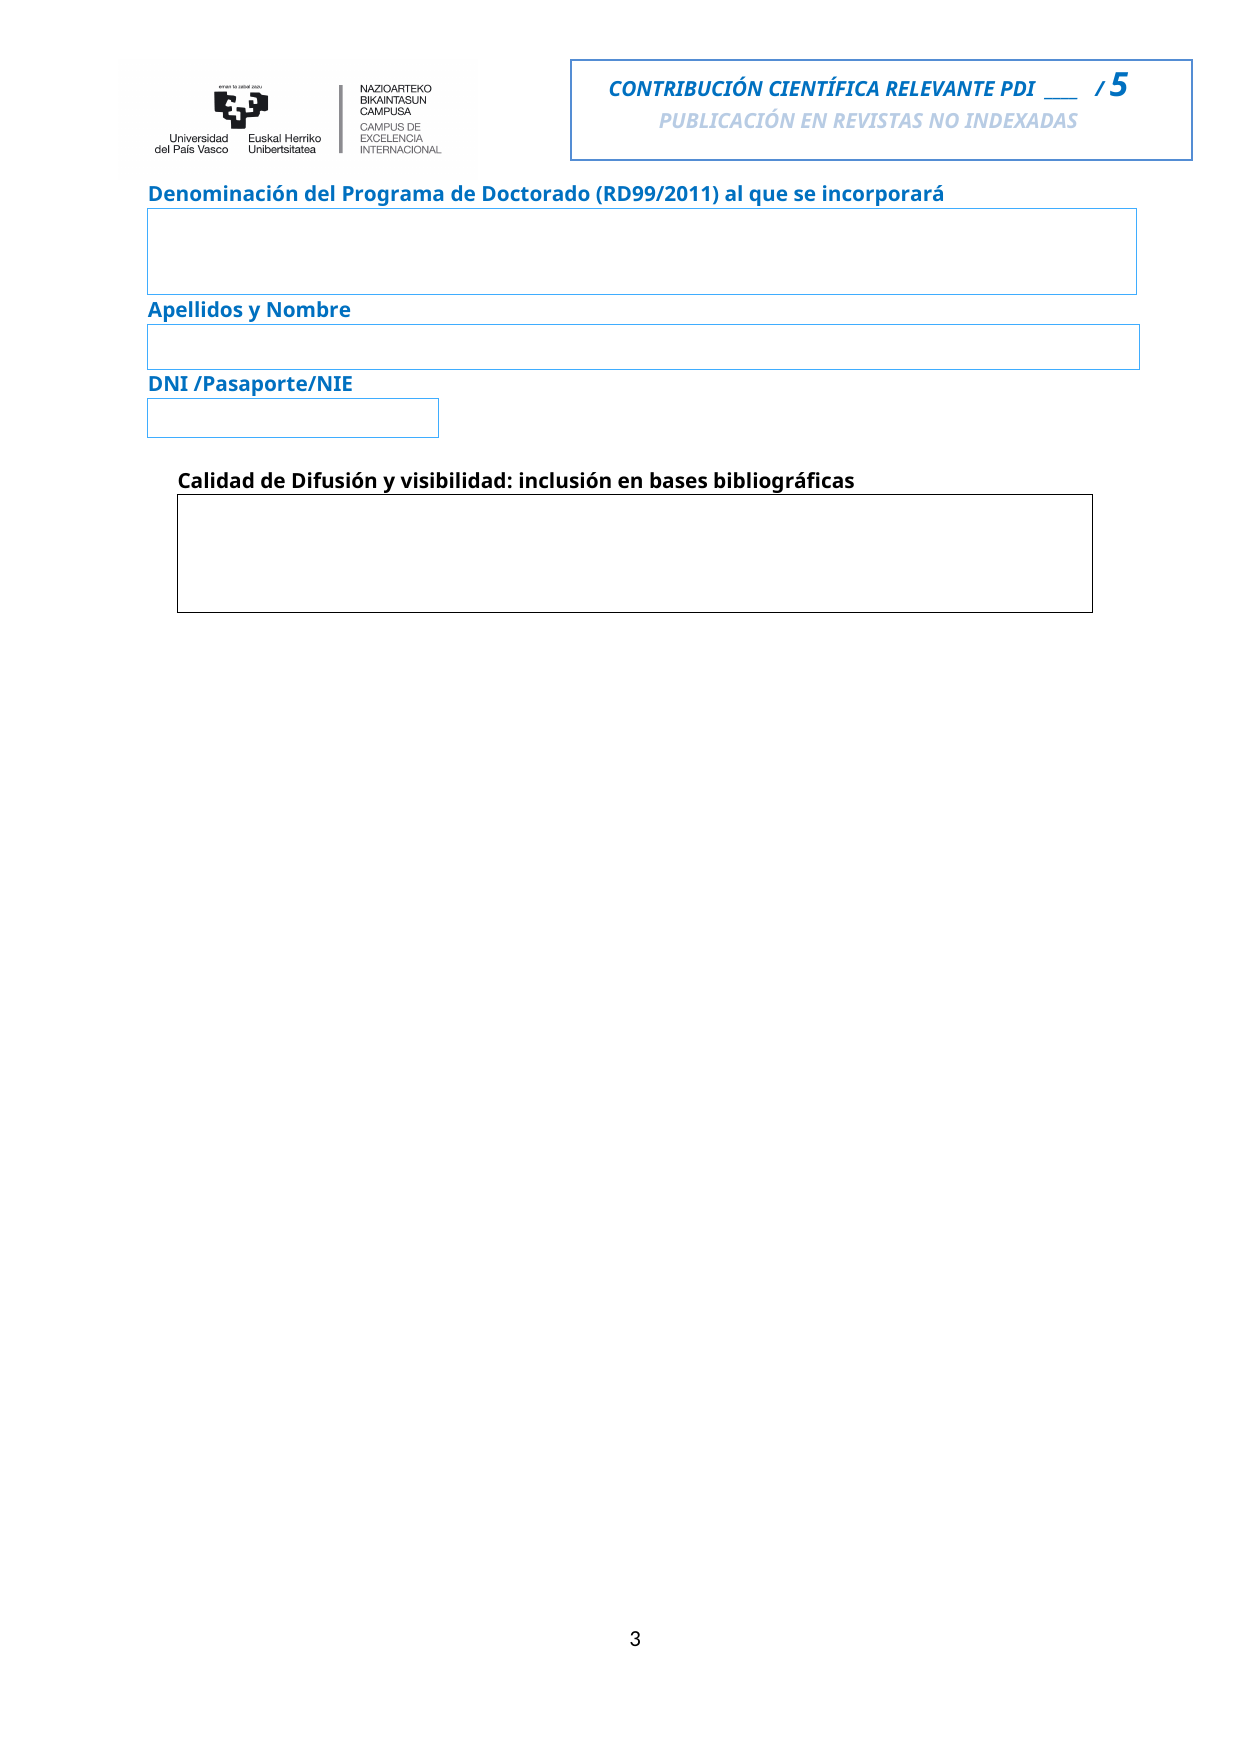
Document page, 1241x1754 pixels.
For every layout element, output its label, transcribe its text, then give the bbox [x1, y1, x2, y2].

text Calidad de Difusión y visibilidad: inclusión en bases bibliográficas [177, 466, 1152, 494]
table_header [178, 495, 1092, 612]
picture [118, 59, 478, 180]
